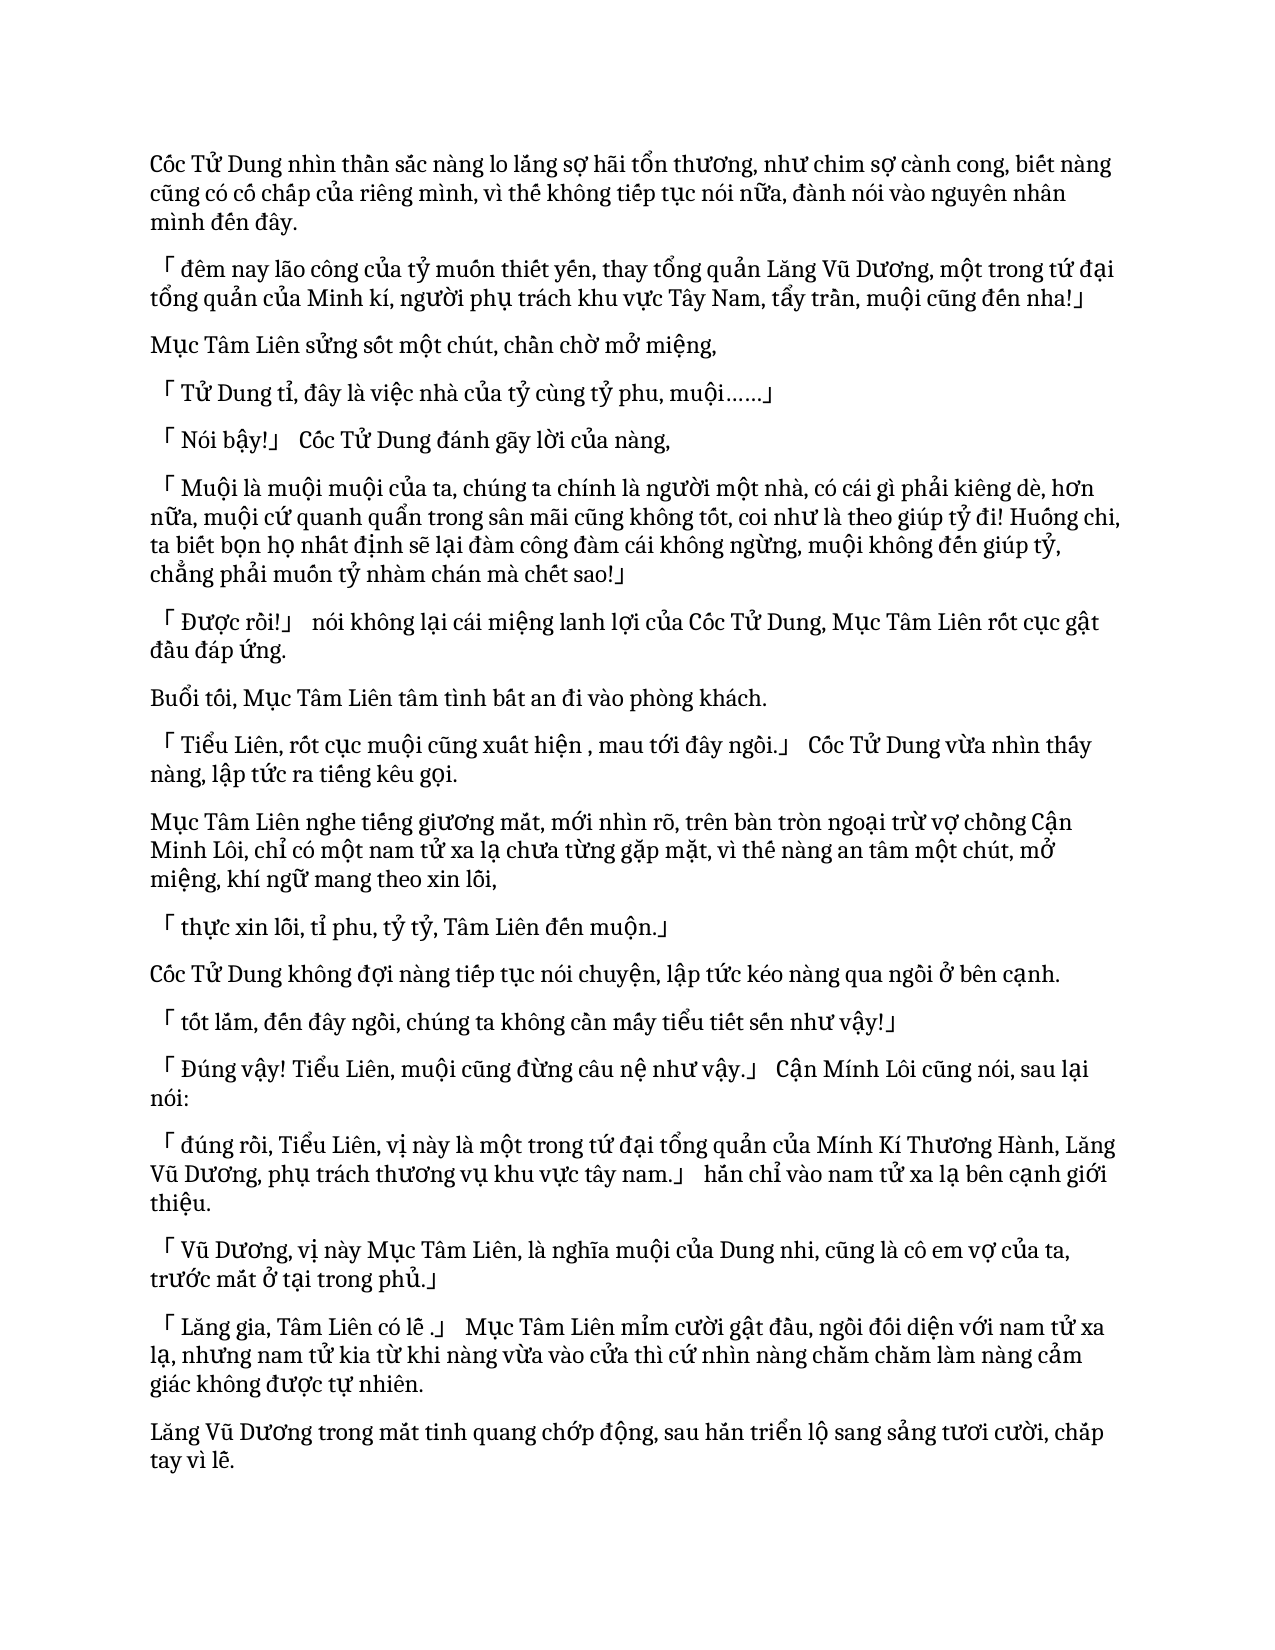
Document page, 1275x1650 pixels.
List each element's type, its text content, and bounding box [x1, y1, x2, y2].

text Mục Tâm Liên sửng sốt một chút, chần chờ mở miệng, [150, 331, 1125, 360]
text Cốc Tử Dung nhìn thần sắc nàng lo lắng sợ hãi tổn thương, như chim sợ cành cong, biết nàng cũng có cố chấp của riêng mình, vì thế không tiếp tục nói nữa, đành nói vào nguyên nhân mình đến đây. [150, 150, 1125, 236]
text 「 Lăng gia, Tâm Liên có lễ .」 Mục Tâm Liên mỉm cười gật đầu, ngồi đối diện với nam tử xa lạ, nhưng nam tử kia từ khi nàng vừa vào cửa thì cứ nhìn nàng chằm chằm làm nàng cảm giác không được tự nhiên. [150, 1312, 1125, 1399]
text 「 Tiểu Liên, rốt cục muội cũng xuất hiện , mau tới đây ngồi.」 Cốc Tử Dung vừa nhìn thấy nàng, lập tức ra tiếng kêu gọi. [150, 731, 1125, 789]
text 「 Nói bậy!」 Cốc Tử Dung đánh gãy lời của nàng, [150, 426, 1125, 455]
text 「 thực xin lỗi, tỉ phu, tỷ tỷ, Tâm Liên đến muộn.」 [150, 912, 1125, 941]
text Mục Tâm Liên nghe tiếng giương mắt, mới nhìn rõ, trên bàn tròn ngoại trừ vợ chồng Cận Minh Lôi, chỉ có một nam tử xa lạ chưa từng gặp mặt, vì thế nàng an tâm một chút, mở miệng, khí ngữ mang theo xin lỗi, [150, 807, 1125, 894]
text 「 Tử Dung tỉ, đây là việc nhà của tỷ cùng tỷ phu, muội……」 [150, 379, 1125, 407]
text Lăng Vũ Dương trong mắt tinh quang chớp động, sau hắn triển lộ sang sảng tươi cười, chắp tay vì lễ. [150, 1417, 1125, 1475]
text 「 Đúng vậy! Tiểu Liên, muội cũng đừng câu nệ như vậy.」 Cận Mính Lôi cũng nói, sau lại nói: [150, 1055, 1125, 1112]
text Buổi tối, Mục Tâm Liên tâm tình bất an đi vào phòng khách. [150, 684, 1125, 712]
text Cốc Tử Dung không đợi nàng tiếp tục nói chuyện, lập tức kéo nàng qua ngồi ở bên cạnh. [150, 960, 1125, 989]
text 「 Vũ Dương, vị này Mục Tâm Liên, là nghĩa muội của Dung nhi, cũng là cô em vợ của ta, trước mắt ở tại trong phủ.」 [150, 1236, 1125, 1294]
text 「 tốt lắm, đến đây ngồi, chúng ta không cần mấy tiểu tiết sến như vậy!」 [150, 1007, 1125, 1036]
text 「 đúng rồi, Tiểu Liên, vị này là một trong tứ đại tổng quản của Mính Kí Thương Hành, Lăng Vũ Dương, phụ trách thương vụ khu vực tây nam.」 hắn chỉ vào nam tử xa lạ bên cạnh giới thiệu. [150, 1131, 1125, 1217]
text 「 Muội là muội muội của ta, chúng ta chính là người một nhà, có cái gì phải kiêng dè, hơn nữa, muội cứ quanh quẩn trong sân mãi cũng không tốt, coi như là theo giúp tỷ đi! Huống chi, ta biết bọn họ nhất định sẽ lại đàm công đàm cái không ngừng, muội không đến giúp tỷ, chẳng phải muốn tỷ nhàm chán mà chết sao!」 [150, 474, 1125, 589]
text 「 đêm nay lão công của tỷ muốn thiết yến, thay tổng quản Lăng Vũ Dương, một trong tứ đại tổng quản của Minh kí, người phụ trách khu vực Tây Nam, tẩy trần, muội cũng đến nha!」 [150, 255, 1125, 312]
text 「 Được rồi!」 nói không lại cái miệng lanh lợi của Cốc Tử Dung, Mục Tâm Liên rốt cục gật đầu đáp ứng. [150, 607, 1125, 665]
